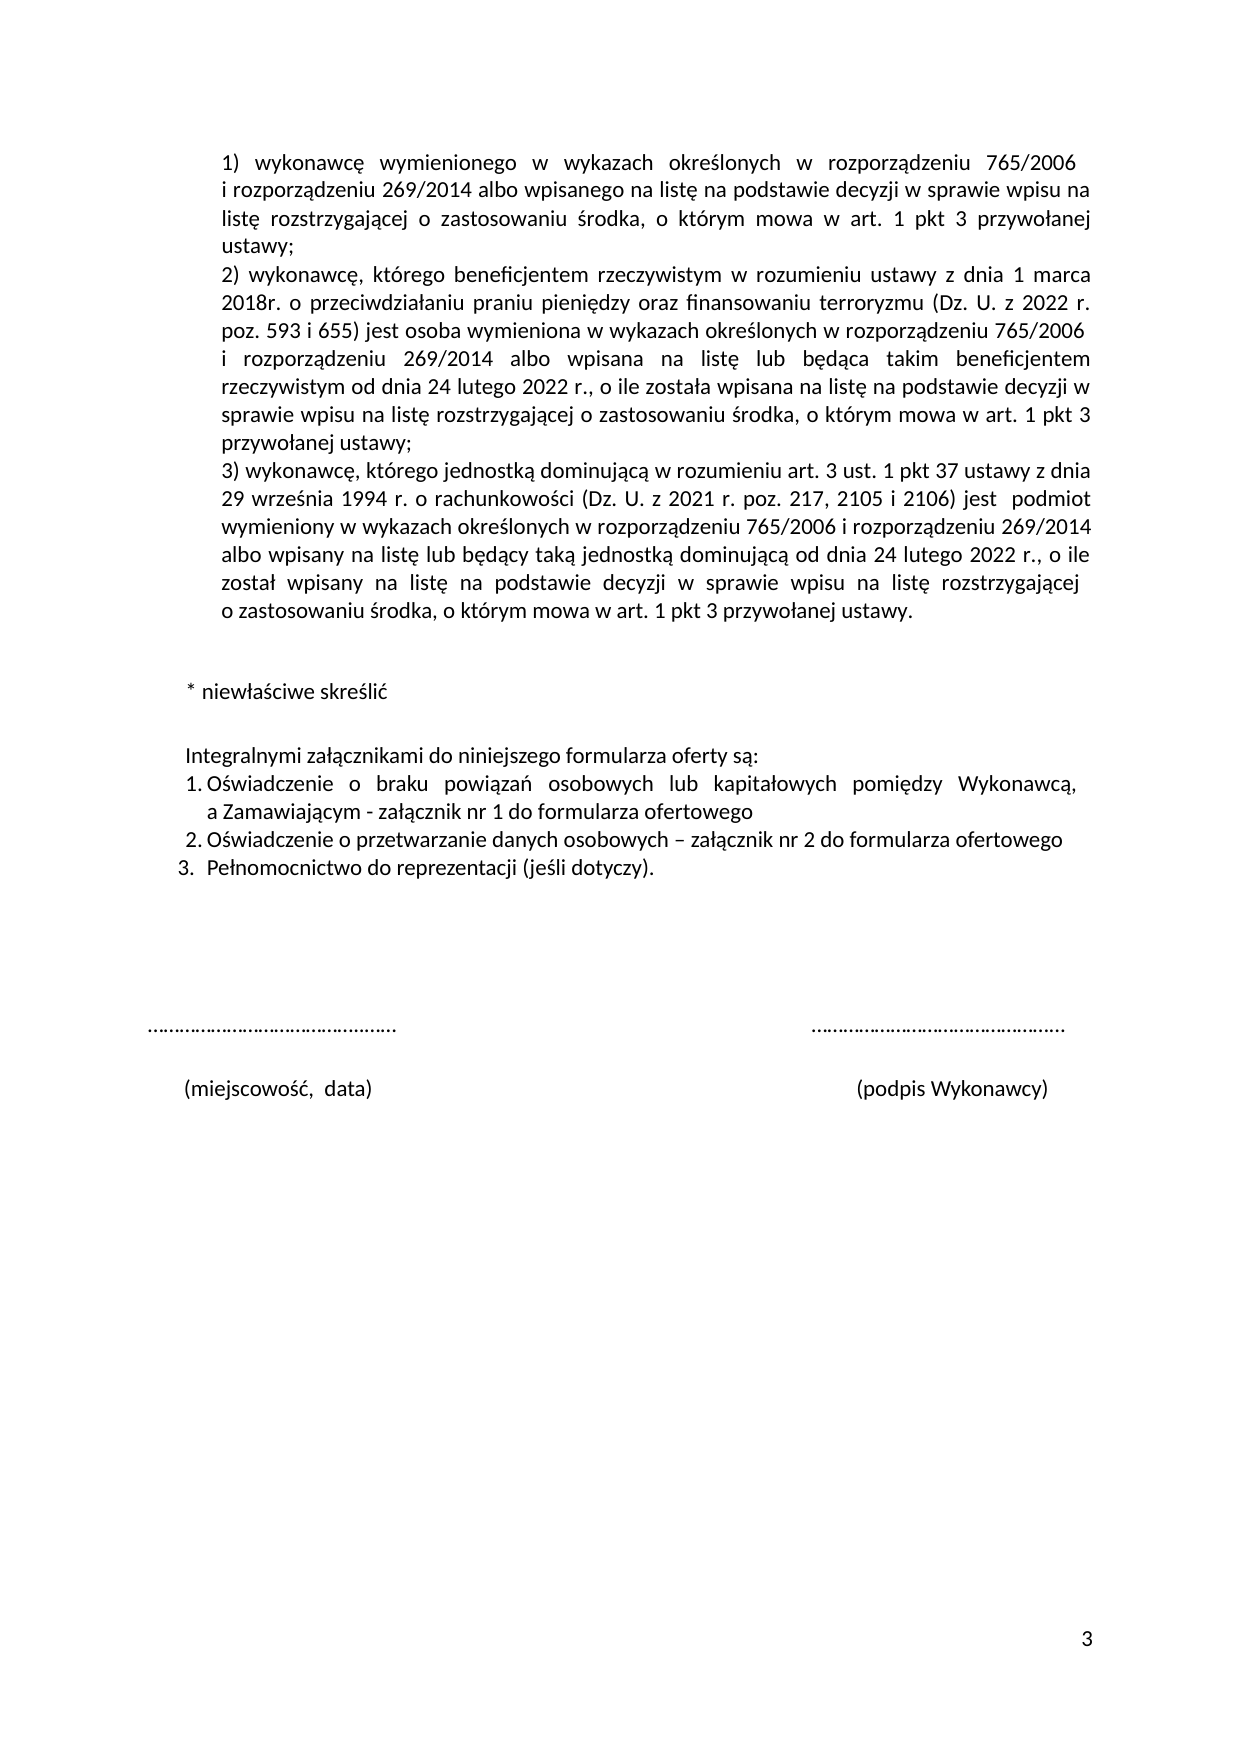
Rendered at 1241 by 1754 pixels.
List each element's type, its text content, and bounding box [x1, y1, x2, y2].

text (miejscowość, data) (podpis Wykonawcy) [148, 1074, 1093, 1103]
text Integralnymi załącznikami do niniejszego formularza oferty są: [148, 741, 1093, 769]
list Pełnomocnictwo do reprezentacji (jeśli dotyczy). [177, 853, 1093, 881]
list 3) wykonawcę, którego jednostką dominującą w rozumieniu art. 3 ust. 1 pkt 37 ustawy z dnia 29 września 1994 r. o rachunkowości (Dz. U. z 2021 r. poz. 217, 2105 i 2106) jest podmiot wymieniony w wykazach określonych w rozporządzeniu 765/2006 i rozporządzeniu 269/2014 albo wpisany na listę lub będący taką jednostką dominującą od dnia 24 lutego 2022 r., o ile został wpisany na listę na podstawie decyzji w sprawie wpisu na listę rozstrzygającej o zastosowaniu środka, o którym mowa w art. 1 pkt 3 przywołanej ustawy. [221, 456, 1093, 624]
list 1) wykonawcę wymienionego w wykazach określonych w rozporządzeniu 765/2006 i rozporządzeniu 269/2014 albo wpisanego na listę na podstawie decyzji w sprawie wpisu na listę rozstrzygającej o zastosowaniu środka, o którym mowa w art. 1 pkt 3 przywołanej ustawy; [221, 148, 1093, 260]
text * niewłaściwe skreślić [148, 677, 1093, 705]
list Oświadczenie o braku powiązań osobowych lub kapitałowych pomiędzy Wykonawcą, a Zamawiającym - załącznik nr 1 do formularza ofertowego [185, 769, 1093, 825]
list 2) wykonawcę, którego beneficjentem rzeczywistym w rozumieniu ustawy z dnia 1 marca 2018r. o przeciwdziałaniu praniu pieniędzy oraz finansowaniu terroryzmu (Dz. U. z 2022 r. poz. 593 i 655) jest osoba wymieniona w wykazach określonych w rozporządzeniu 765/2006 i rozporządzeniu 269/2014 albo wpisana na listę lub będąca takim beneficjentem rzeczywistym od dnia 24 lutego 2022 r., o ile została wpisana na listę na podstawie decyzji w sprawie wpisu na listę rozstrzygającej o zastosowaniu środka, o którym mowa w art. 1 pkt 3 przywołanej ustawy; [221, 260, 1093, 456]
text …………………………………..…… ………………………………………... [148, 1010, 1093, 1038]
list Oświadczenie o przetwarzanie danych osobowych – załącznik nr 2 do formularza ofertowego [185, 825, 1093, 853]
